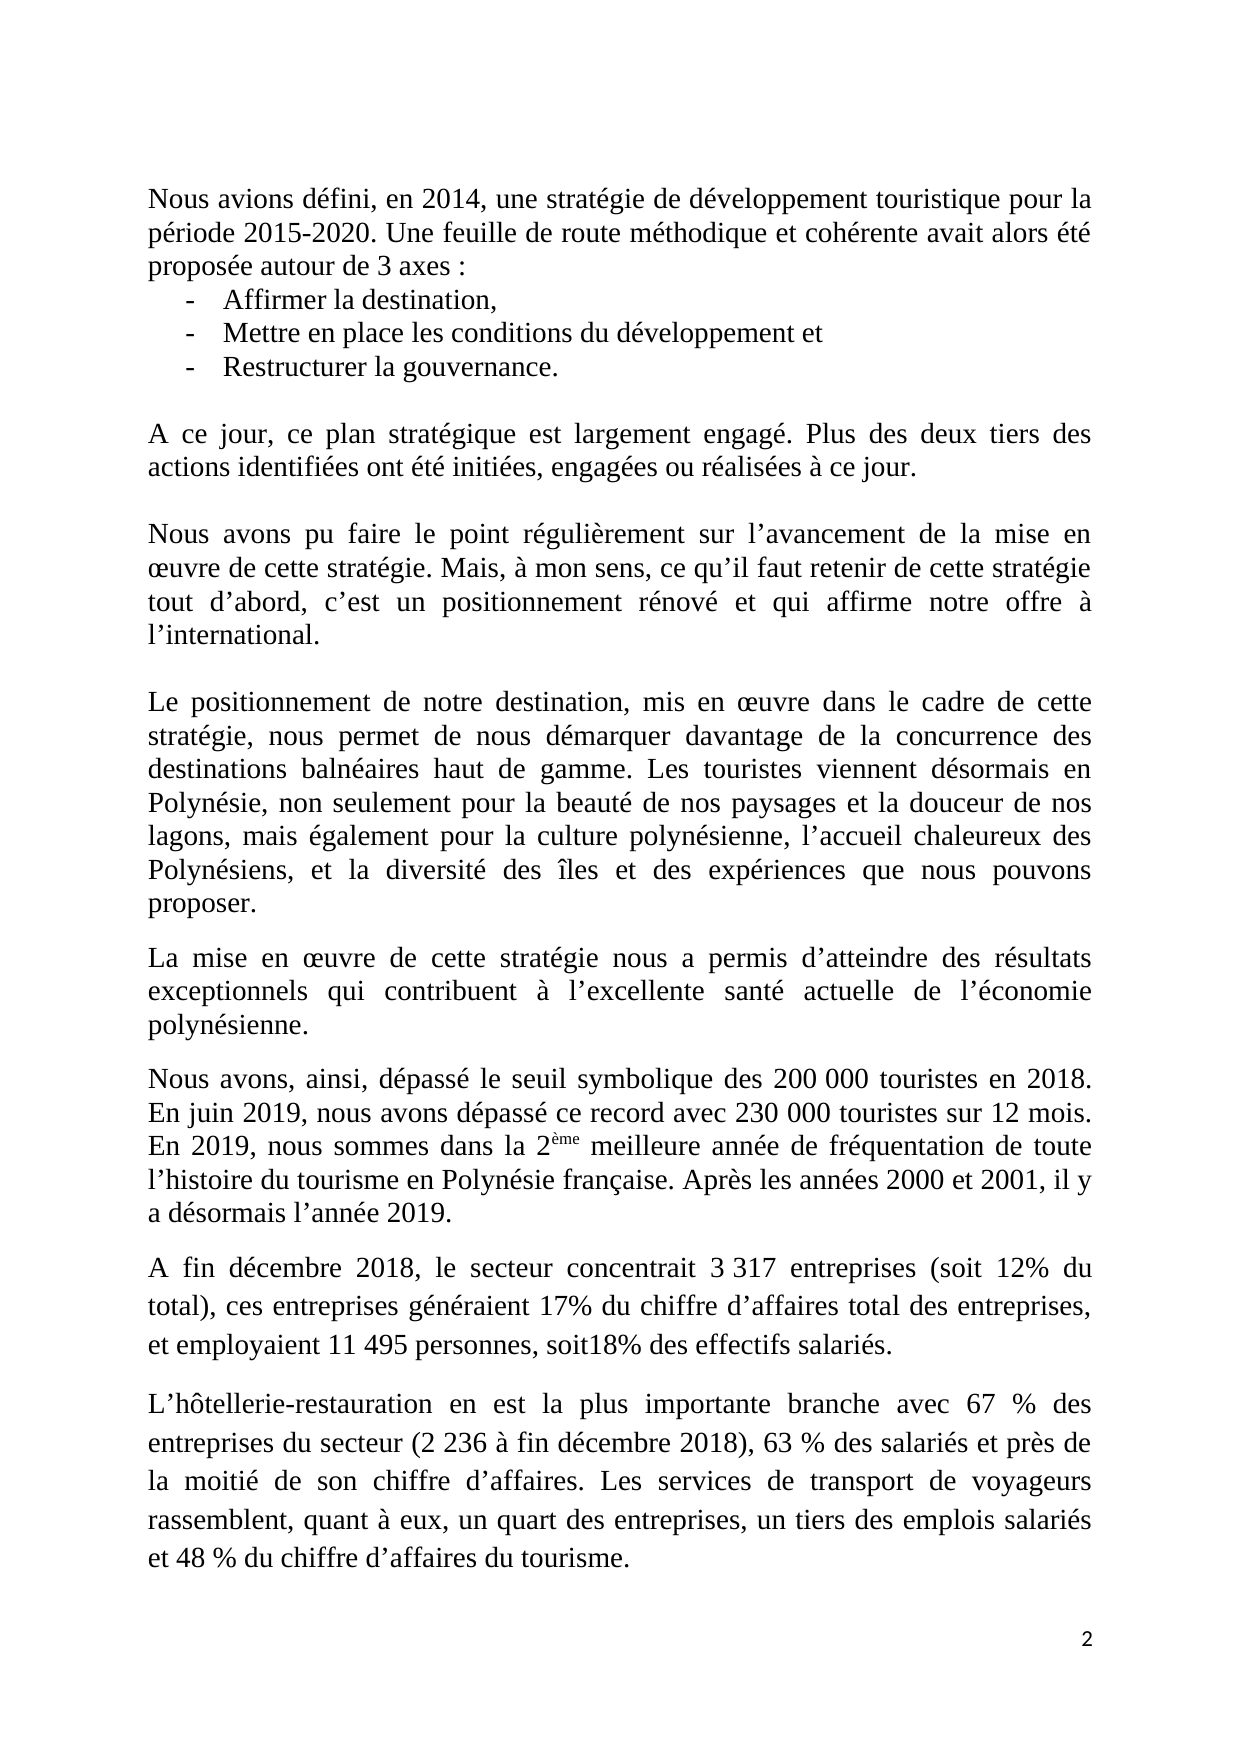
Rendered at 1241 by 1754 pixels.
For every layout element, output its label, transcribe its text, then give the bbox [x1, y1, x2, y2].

list Affirmer la destination, [185, 282, 1093, 315]
text Nous avions défini, en 2014, une stratégie de développement touristique pour la période 2015-2020. Une feuille de route méthodique et cohérente avait alors été proposée autour de 3 axes : [148, 181, 1093, 282]
text Nous avons pu faire le point régulièrement sur l’avancement de la mise en œuvre de cette stratégie. Mais, à mon sens, ce qu’il faut retenir de cette stratégie tout d’abord, c’est un positionnement rénové et qui affirme notre offre à l’international. [148, 517, 1093, 651]
list Mettre en place les conditions du développement et [185, 315, 1093, 349]
text Nous avons, ainsi, dépassé le seuil symbolique des 200 000 touristes en 2018. En juin 2019, nous avons dépassé ce record avec 230 000 touristes sur 12 mois. En 2019, nous sommes dans la 2ème meilleure année de fréquentation de toute l’histoire du tourisme en Polynésie française. Après les années 2000 et 2001, il y a désormais l’année 2019. [148, 1061, 1093, 1229]
text La mise en œuvre de cette stratégie nous a permis d’atteindre des résultats exceptionnels qui contribuent à l’excellente santé actuelle de l’économie polynésienne. [148, 940, 1093, 1041]
list Restructurer la gouvernance. [185, 349, 1093, 382]
text L’hôtellerie-restauration en est la plus importante branche avec 67 % des entreprises du secteur (2 236 à fin décembre 2018), 63 % des salariés et près de la moitié de son chiffre d’affaires. Les services de transport de voyageurs rassemblent, quant à eux, un quart des entreprises, un tiers des emplois salariés et 48 % du chiffre d’affaires du tourisme. [148, 1386, 1093, 1574]
text A ce jour, ce plan stratégique est largement engagé. Plus des deux tiers des actions identifiées ont été initiées, engagées ou réalisées à ce jour. [148, 416, 1093, 483]
text A fin décembre 2018, le secteur concentrait 3 317 entreprises (soit 12% du total), ces entreprises généraient 17% du chiffre d’affaires total des entreprises, et employaient 11 495 personnes, soit18% des effectifs salariés. [148, 1250, 1093, 1361]
text Le positionnement de notre destination, mis en œuvre dans le cadre de cette stratégie, nous permet de nous démarquer davantage de la concurrence des destinations balnéaires haut de gamme. Les touristes viennent désormais en Polynésie, non seulement pour la beauté de nos paysages et la douceur de nos lagons, mais également pour la culture polynésienne, l’accueil chaleureux des Polynésiens, et la diversité des îles et des expériences que nous pouvons proposer. [148, 684, 1093, 919]
